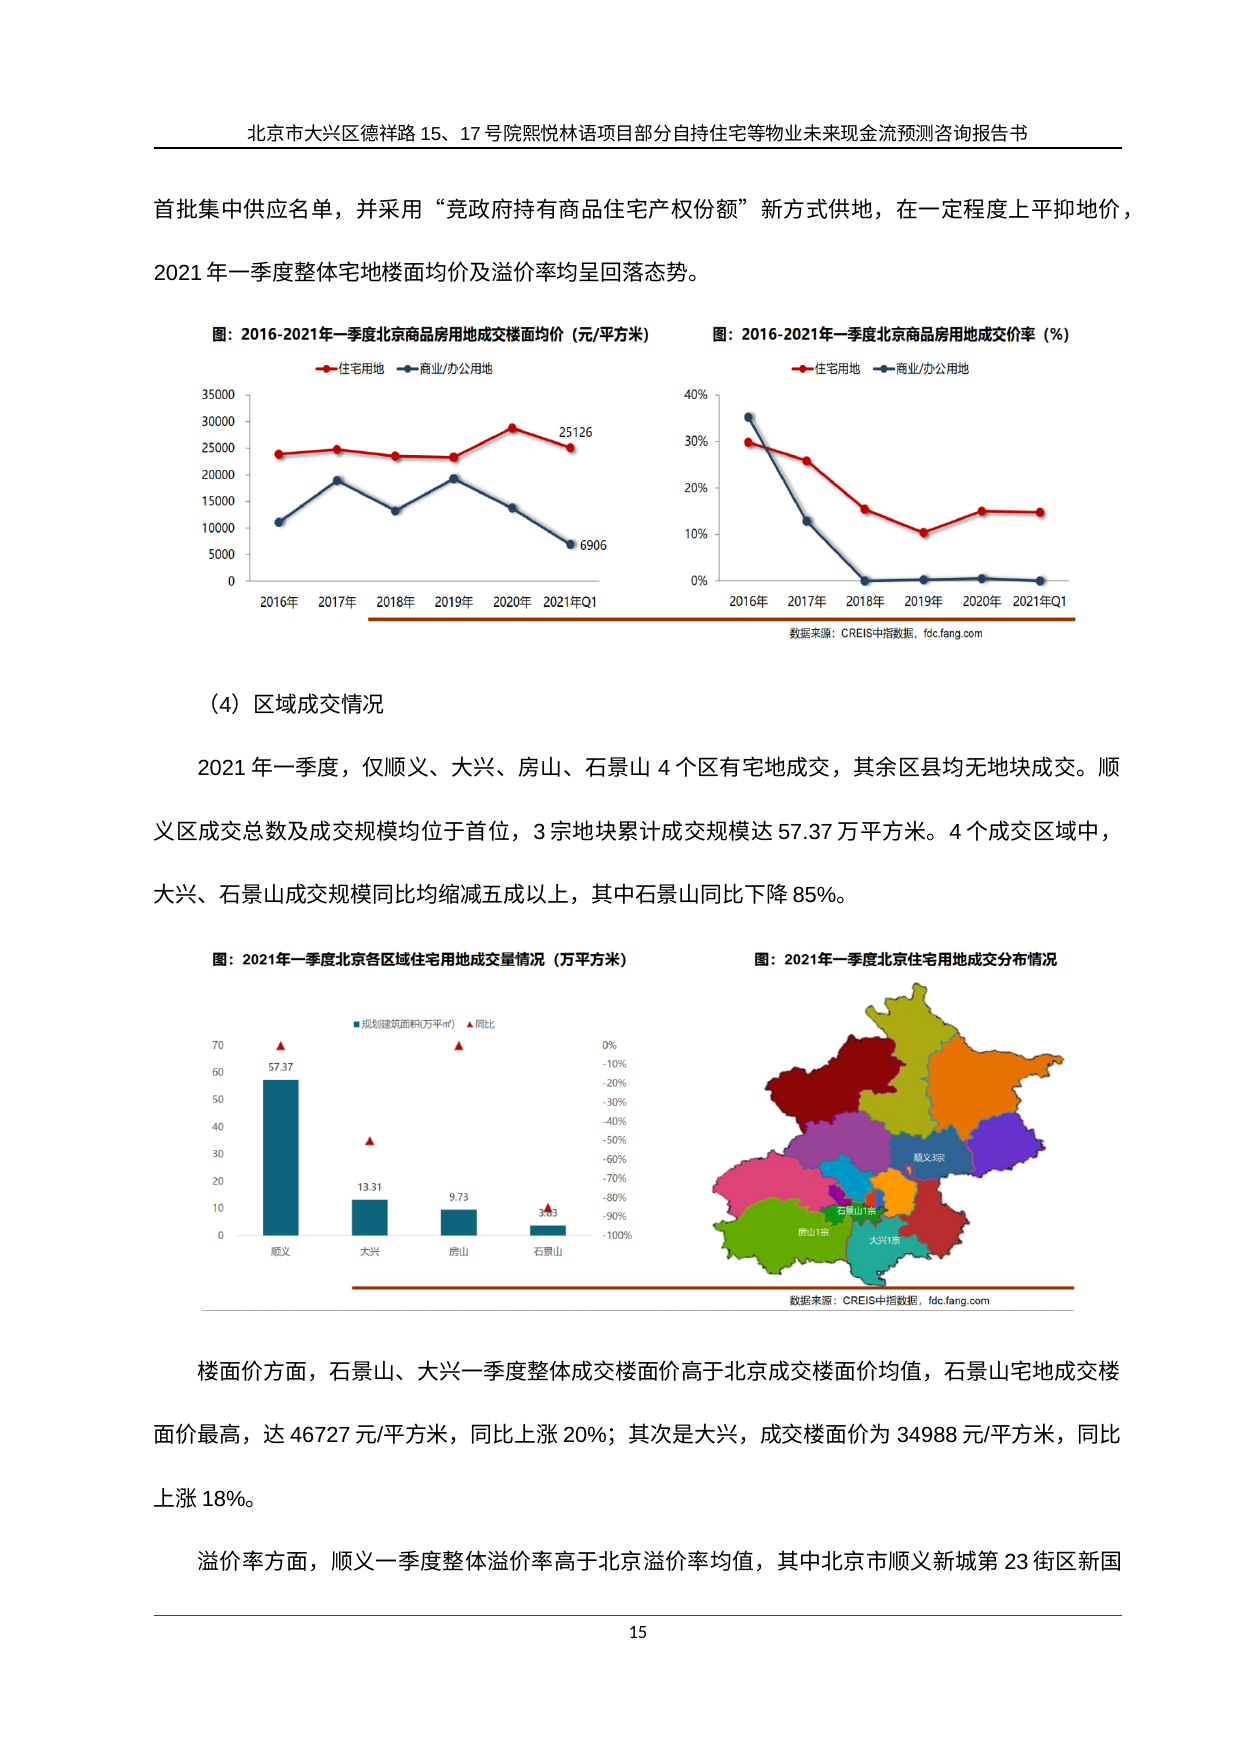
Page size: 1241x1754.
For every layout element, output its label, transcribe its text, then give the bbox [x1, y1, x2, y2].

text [153, 192, 1122, 287]
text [153, 1544, 1122, 1576]
picture [192, 318, 1083, 644]
text （4）区域成交情况 [153, 687, 1122, 719]
picture [201, 940, 1075, 1311]
text 2021年一季度，仅顺义、大兴、房山、石景山4个区有宅地成交，其余区县均无地块成交。顺义区成交总数及成交规模均位于首位，3宗地块累计成交规模达57.37万平方米。4个成交区域中，大兴、石景山成交规模同比均缩减五成以上，其中石景山同比下降85%。 [153, 750, 1122, 909]
text 楼面价方面，石景山、大兴一季度整体成交楼面价高于北京成交楼面价均值，石景山宅地成交楼面价最高，达46727元/平方米，同比上涨20%；其次是大兴，成交楼面价为34988元/平方米，同比上涨18%。 [153, 1354, 1122, 1512]
